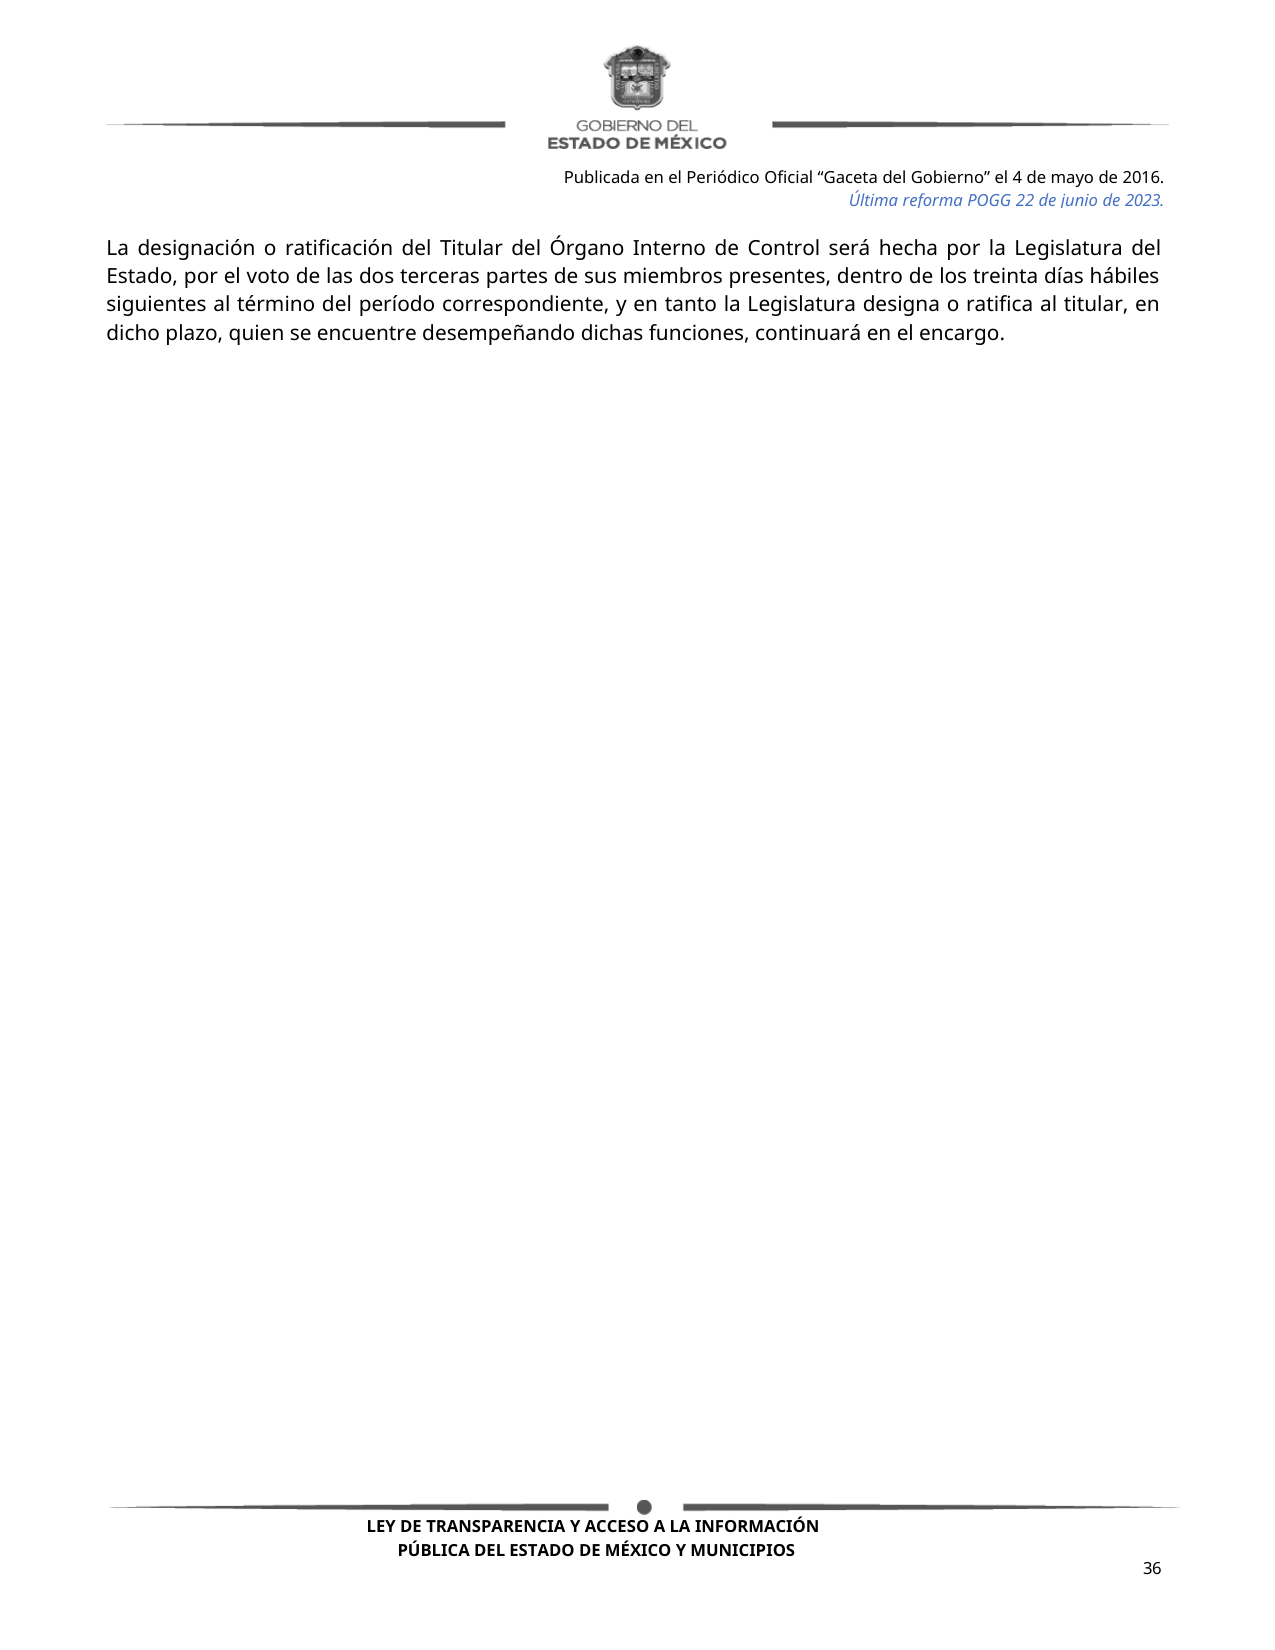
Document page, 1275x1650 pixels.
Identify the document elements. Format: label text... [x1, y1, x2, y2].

text La designación o ratificación del Titular del Órgano Interno de Control será hecha por la Legislatura del Estado, por el voto de las dos terceras partes de sus miembros presentes, dentro de los treinta días hábiles siguientes al término del período correspondiente, y en tanto la Legislatura designa o ratifica al titular, en dicho plazo, quien se encuentre desempeñando dichas funciones, continuará en el encargo. [106, 233, 1162, 346]
picture [109, 1500, 1180, 1515]
picture [106, 44, 1169, 149]
